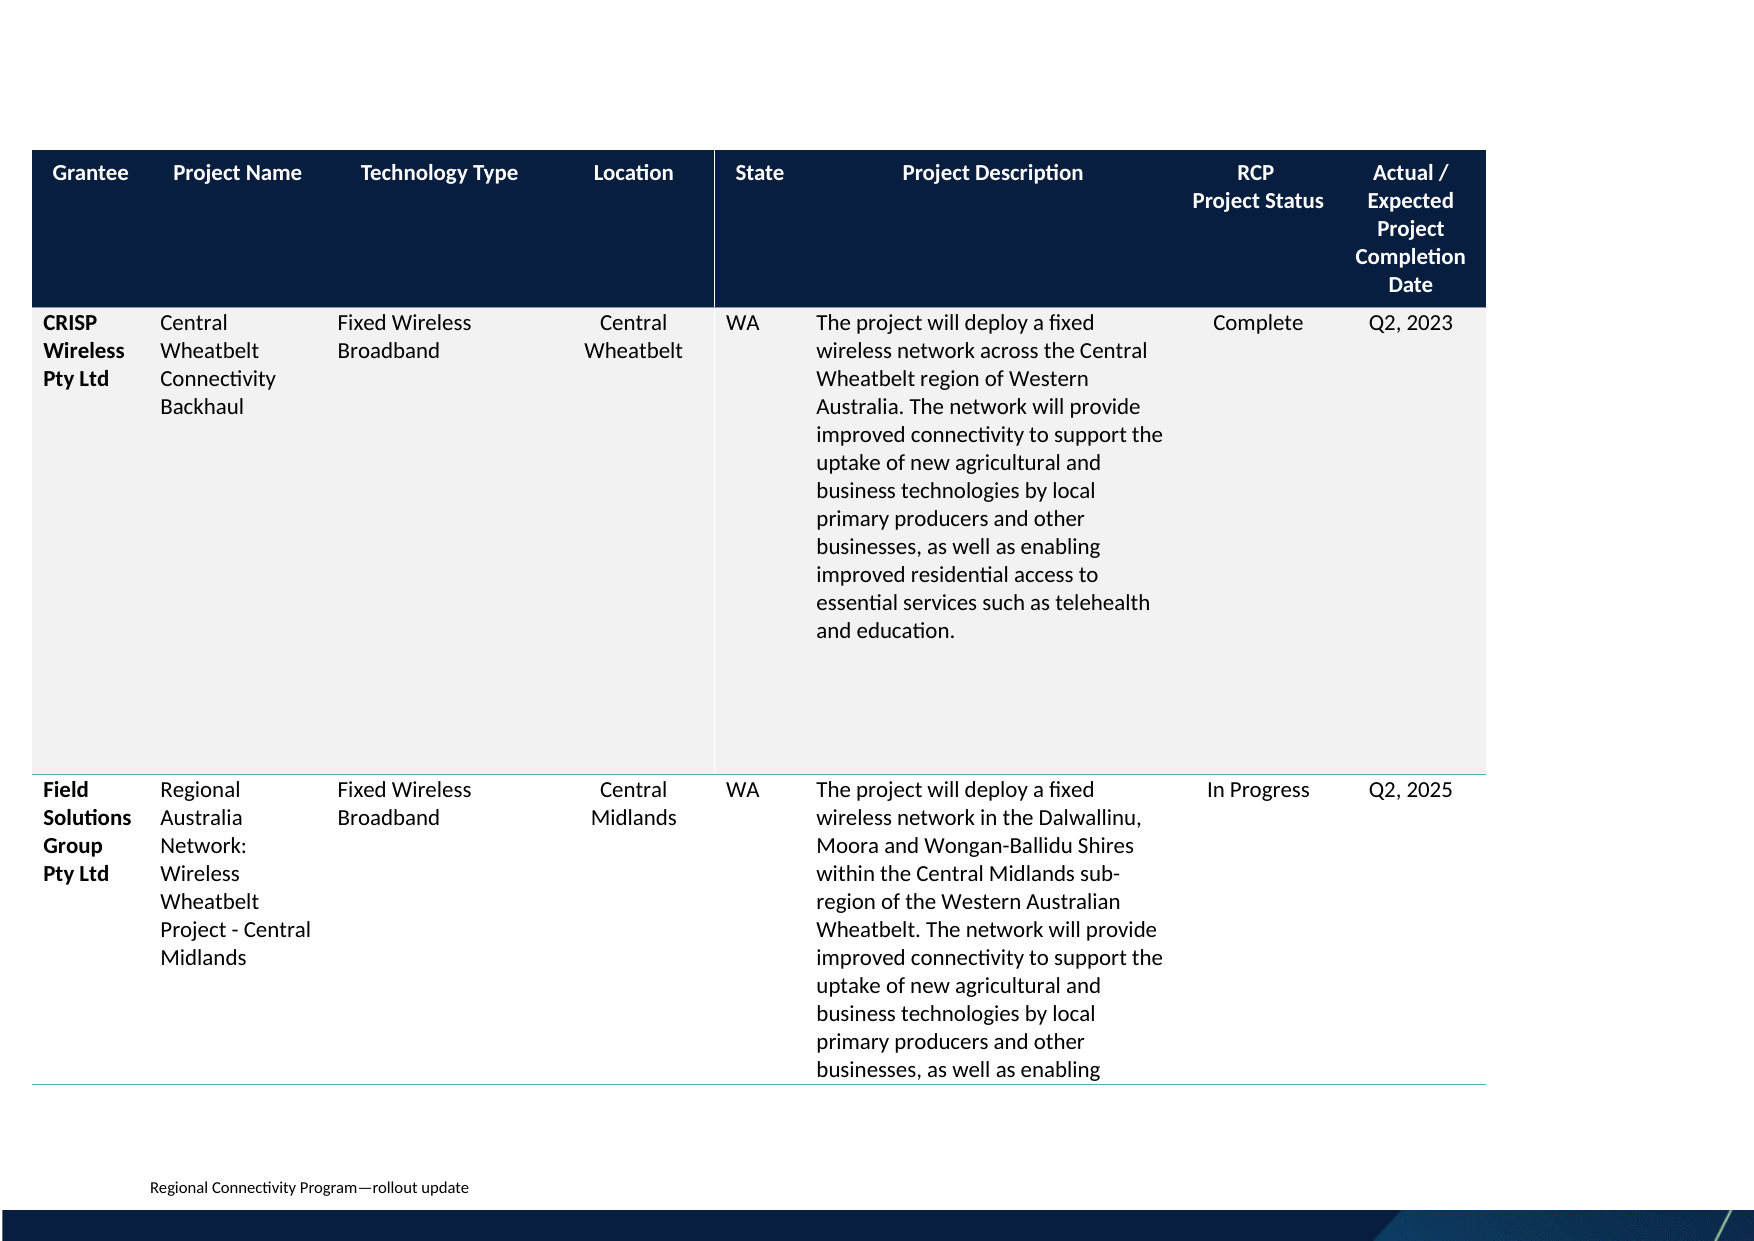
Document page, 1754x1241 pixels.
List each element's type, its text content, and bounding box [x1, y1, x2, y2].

table_header Project Name [149, 150, 326, 307]
table_header RCP Project Status [1181, 150, 1335, 307]
table_cell In Progress [1181, 775, 1335, 1083]
table_cell Q2, 2023 [1335, 308, 1486, 774]
table_header Location [553, 150, 714, 307]
table_header Actual / Expected Project Completion Date [1335, 150, 1486, 307]
table_cell WA [715, 308, 805, 774]
table_cell Field Solutions Group Pty Ltd [32, 775, 149, 1083]
table_cell Q2, 2025 [1335, 775, 1486, 1083]
table_header Technology Type [326, 150, 553, 307]
table_cell Central Midlands [553, 775, 714, 1083]
table_cell Fixed Wireless Broadband [326, 308, 553, 774]
picture [2, 1210, 1754, 1241]
table_cell Fixed Wireless Broadband [326, 775, 553, 1083]
table_cell Complete [1181, 308, 1335, 774]
table_cell Central Wheatbelt Connectivity Backhaul [149, 308, 326, 774]
table_cell CRISP Wireless Pty Ltd [32, 308, 149, 774]
table_header State [715, 150, 805, 307]
table_cell The project will deploy a fixed wireless network across the Central Wheatbelt region of Western Australia. The network will provide improved connectivity to support the uptake of new agricultural and business technologies by local primary producers and other businesses, as well as enabling improved residential access to essential services such as telehealth and education. [805, 308, 1181, 774]
table_header Grantee [32, 150, 149, 307]
table_header Project Description [805, 150, 1181, 307]
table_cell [805, 775, 1181, 1083]
table_cell WA [715, 775, 805, 1083]
table_cell Central Wheatbelt [553, 308, 714, 774]
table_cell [149, 775, 326, 1083]
